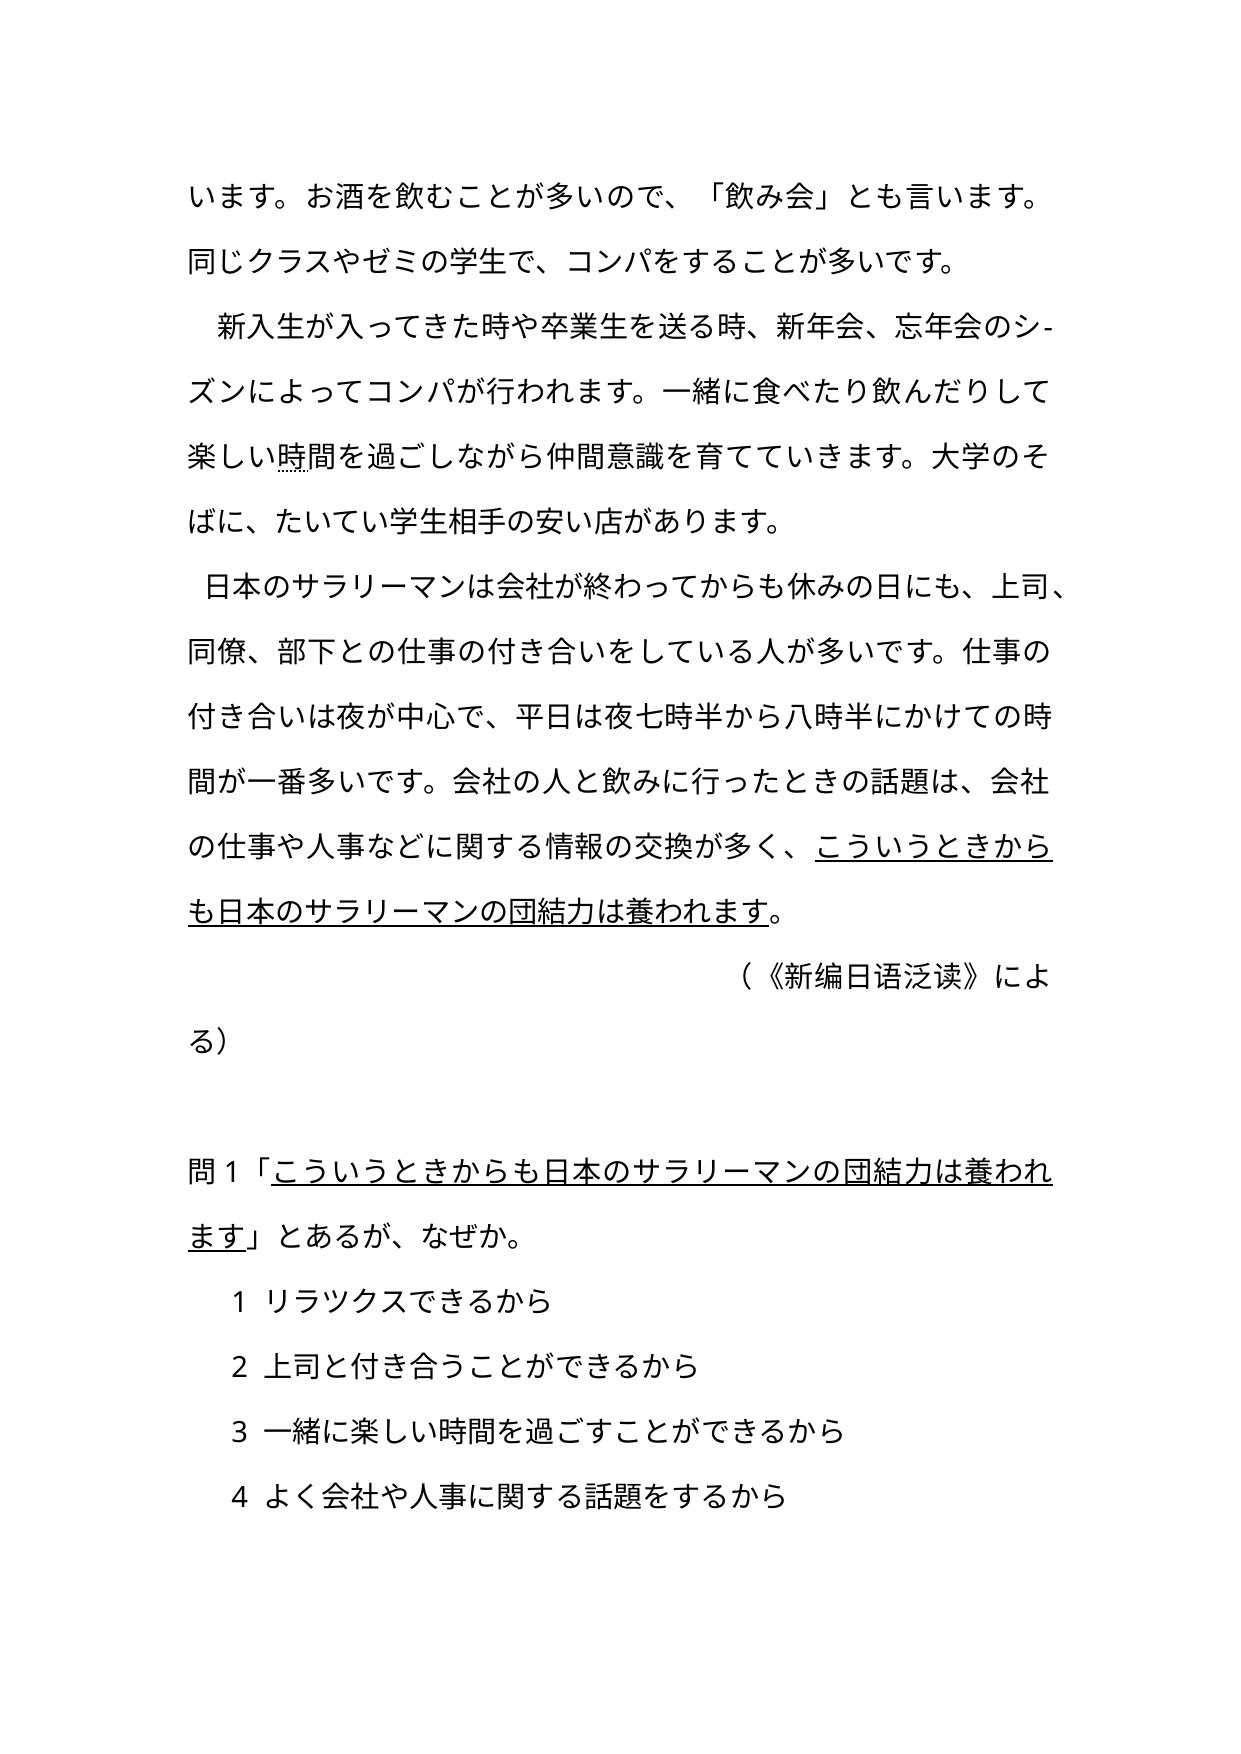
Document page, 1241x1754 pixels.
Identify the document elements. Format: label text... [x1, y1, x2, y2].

text 日本のサラリーマンは会社が終わってからも休みの日にも、上司、同僚、部下との仕事の付き合いをしている人が多いです。仕事の付き合いは夜が中心で、平日は夜七時半から八時半にかけての時間が一番多いです。会社の人と飲みに行ったときの話題は、会社の仕事や人事などに関する情報の交換が多く、こういうときからも日本のサラリーマンの団結力は養われます。 [187, 552, 1053, 942]
text 新入生が入ってきた時や卒業生を送る時、新年会、忘年会のシ-ズンによってコンパが行われます。一緒に食べたり飲んだりして楽しい時間を過ごしながら仲間意識を育てていきます。大学のそばに、たいてい学生相手の安い店があります。 [187, 292, 1053, 552]
text 3 一緒に楽しい時間を過ごすことができるから [231, 1397, 1053, 1462]
text （《新编日语泛读》による） [187, 942, 1053, 1072]
text 4 よく会社や人事に関する話題をするから [231, 1462, 1053, 1527]
text 問1「こういうときからも日本のサラリーマンの団結力は養われます」とあるが、なぜか。 [187, 1137, 1053, 1267]
text 2 上司と付き合うことができるから [231, 1332, 1053, 1397]
text 1 リラツクスできるから [231, 1267, 1053, 1332]
text います。お酒を飲むことが多いので、「飲み会」とも言います。同じクラスやゼミの学生で、コンパをすることが多いです。 [187, 162, 1053, 292]
